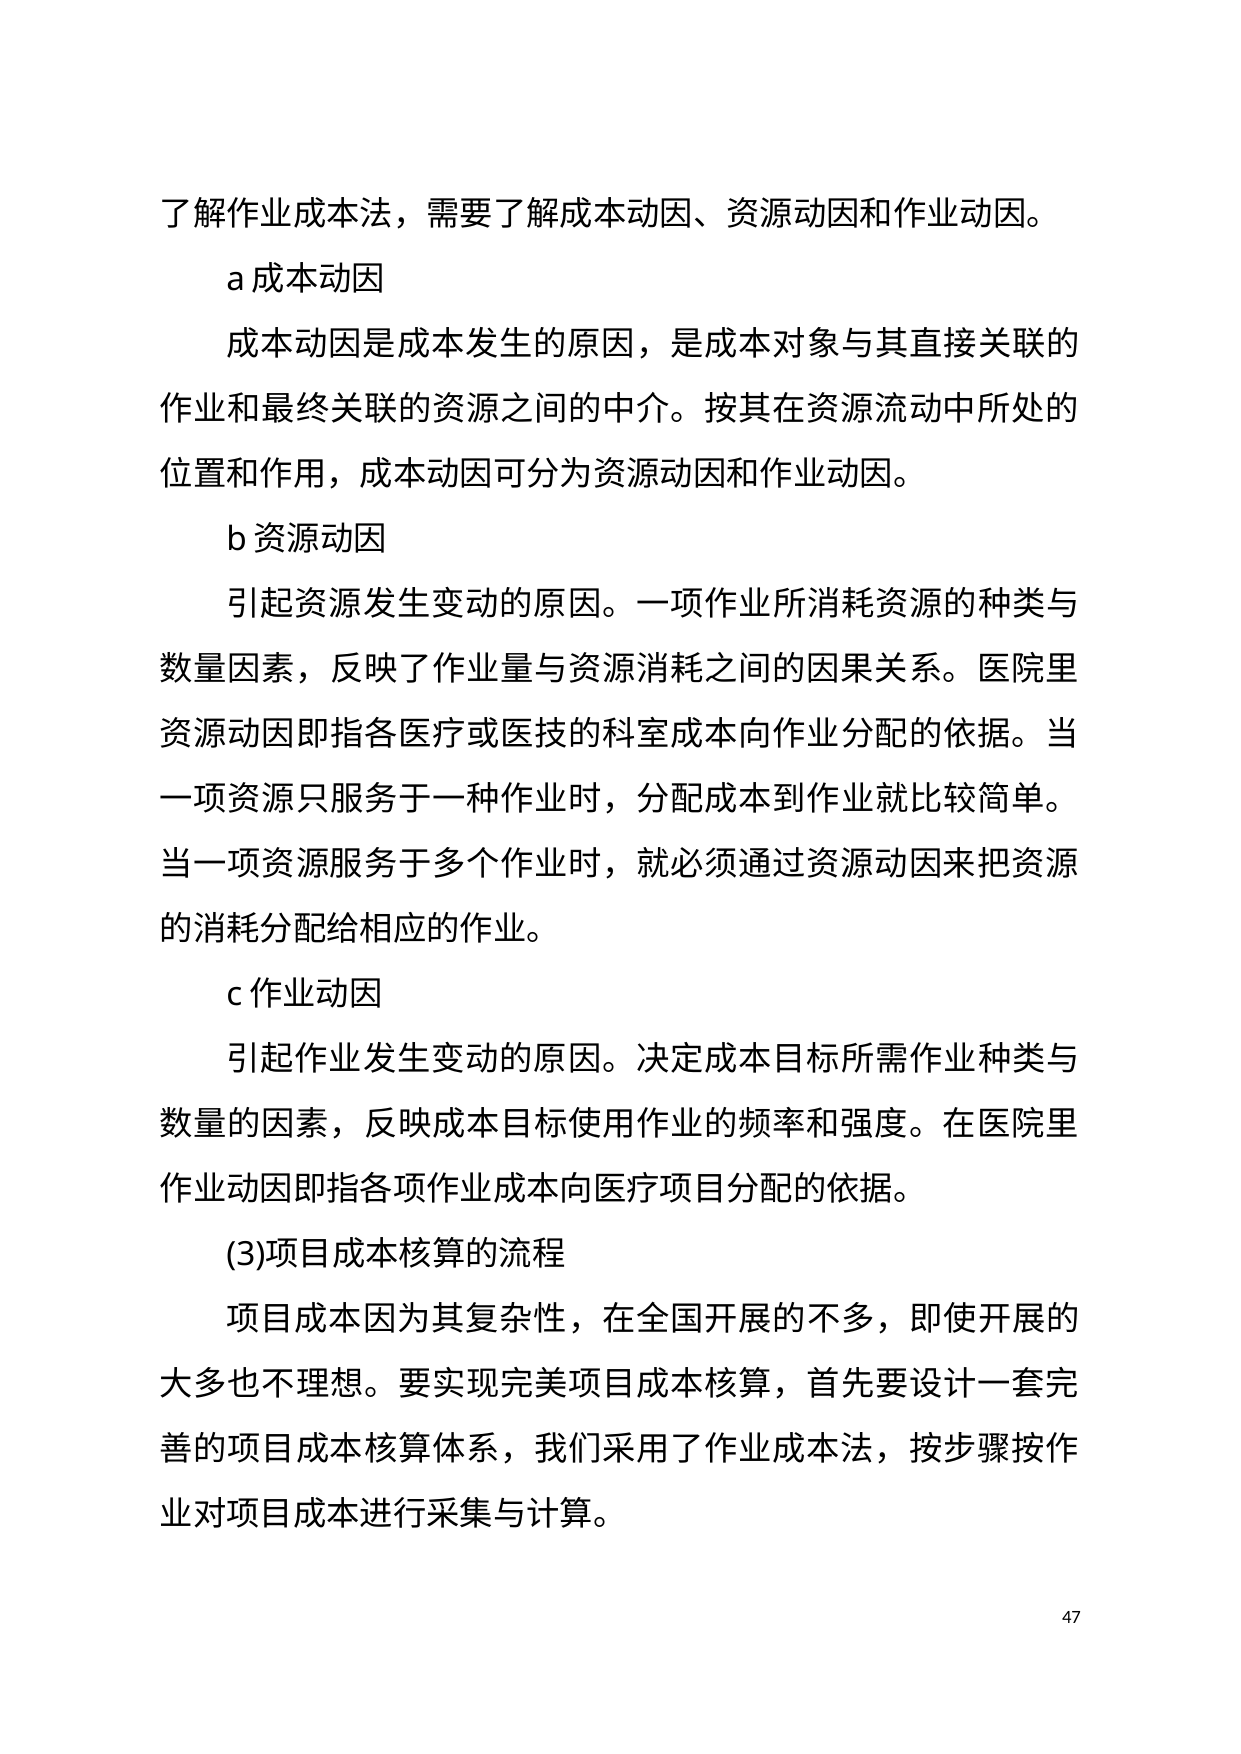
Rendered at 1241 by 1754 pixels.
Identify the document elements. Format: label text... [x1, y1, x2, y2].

text a成本动因 [159, 243, 1081, 308]
text (3)项目成本核算的流程 [159, 1218, 1081, 1283]
text 引起资源发生变动的原因。一项作业所消耗资源的种类与数量因素，反映了作业量与资源消耗之间的因果关系。医院里资源动因即指各医疗或医技的科室成本向作业分配的依据。当一项资源只服务于一种作业时，分配成本到作业就比较简单。当一项资源服务于多个作业时，就必须通过资源动因来把资源的消耗分配给相应的作业。 [159, 568, 1081, 958]
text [159, 178, 1081, 243]
text c作业动因 [159, 958, 1081, 1023]
text b资源动因 [159, 503, 1081, 568]
text 引起作业发生变动的原因。决定成本目标所需作业种类与数量的因素，反映成本目标使用作业的频率和强度。在医院里作业动因即指各项作业成本向医疗项目分配的依据。 [159, 1023, 1081, 1218]
text 项目成本因为其复杂性，在全国开展的不多，即使开展的大多也不理想。要实现完美项目成本核算，首先要设计一套完善的项目成本核算体系，我们采用了作业成本法，按步骤按作业对项目成本进行采集与计算。 [159, 1283, 1081, 1543]
text 成本动因是成本发生的原因，是成本对象与其直接关联的作业和最终关联的资源之间的中介。按其在资源流动中所处的位置和作用，成本动因可分为资源动因和作业动因。 [159, 308, 1081, 503]
